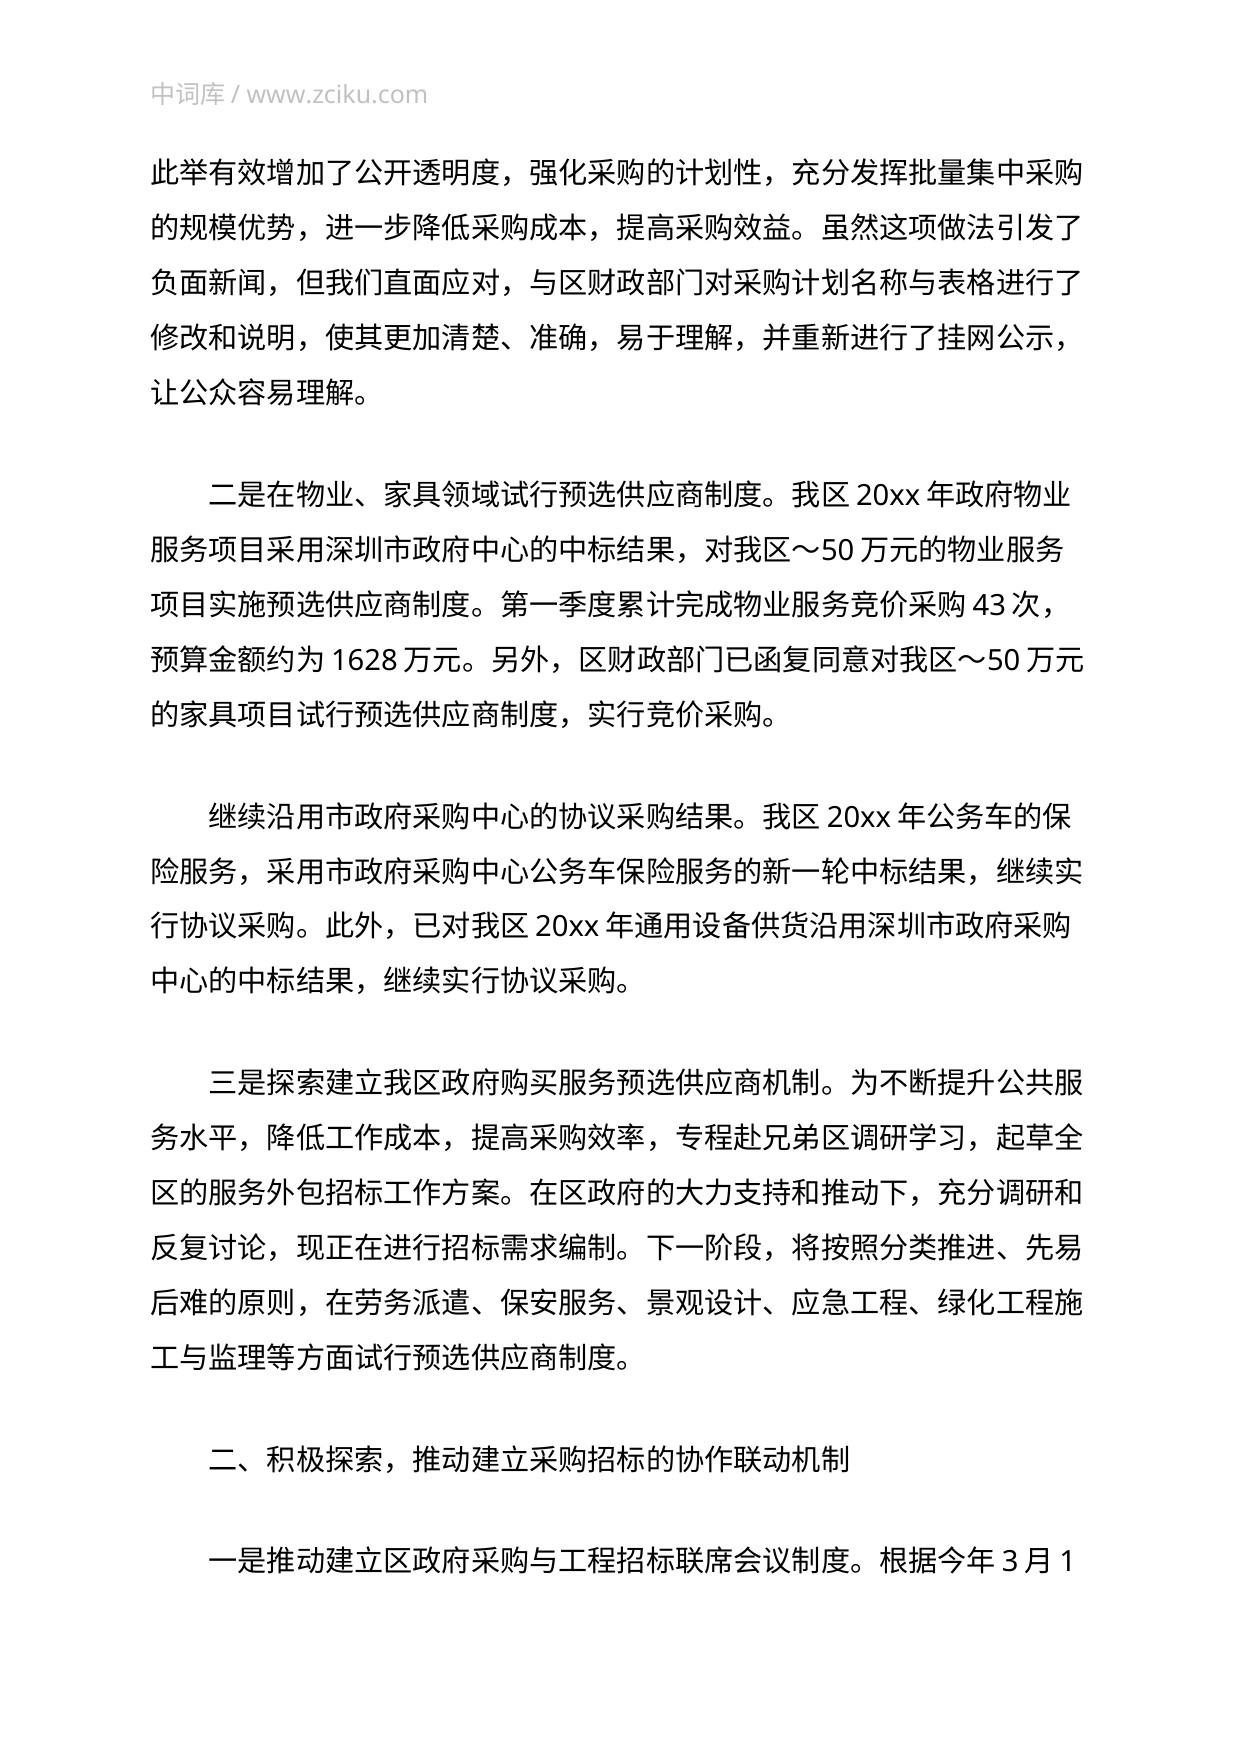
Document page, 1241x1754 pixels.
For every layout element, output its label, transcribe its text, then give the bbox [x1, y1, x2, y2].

text 二是在物业、家具领域试行预选供应商制度。我区20xx年政府物业服务项目采用深圳市政府中心的中标结果，对我区～50万元的物业服务项目实施预选供应商制度。第一季度累计完成物业服务竞价采购43次，预算金额约为1628万元。另外，区财政部门已函复同意对我区～50万元的家具项目试行预选供应商制度，实行竞价采购。 [150, 471, 1090, 734]
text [150, 150, 1090, 412]
text 二、积极探索，推动建立采购招标的协作联动机制 [150, 1436, 1090, 1478]
text 三是探索建立我区政府购买服务预选供应商机制。为不断提升公共服务水平，降低工作成本，提高采购效率，专程赴兄弟区调研学习，起草全区的服务外包招标工作方案。在区政府的大力支持和推动下，充分调研和反复讨论，现正在进行招标需求编制。下一阶段，将按照分类推进、先易后难的原则，在劳务派遣、保安服务、景观设计、应急工程、绿化工程施工与监理等方面试行预选供应商制度。 [150, 1060, 1090, 1377]
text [150, 1538, 1090, 1580]
text 继续沿用市政府采购中心的协议采购结果。我区20xx年公务车的保险服务，采用市政府采购中心公务车保险服务的新一轮中标结果，继续实行协议采购。此外，已对我区20xx年通用设备供货沿用深圳市政府采购中心的中标结果，继续实行协议采购。 [150, 793, 1090, 1000]
